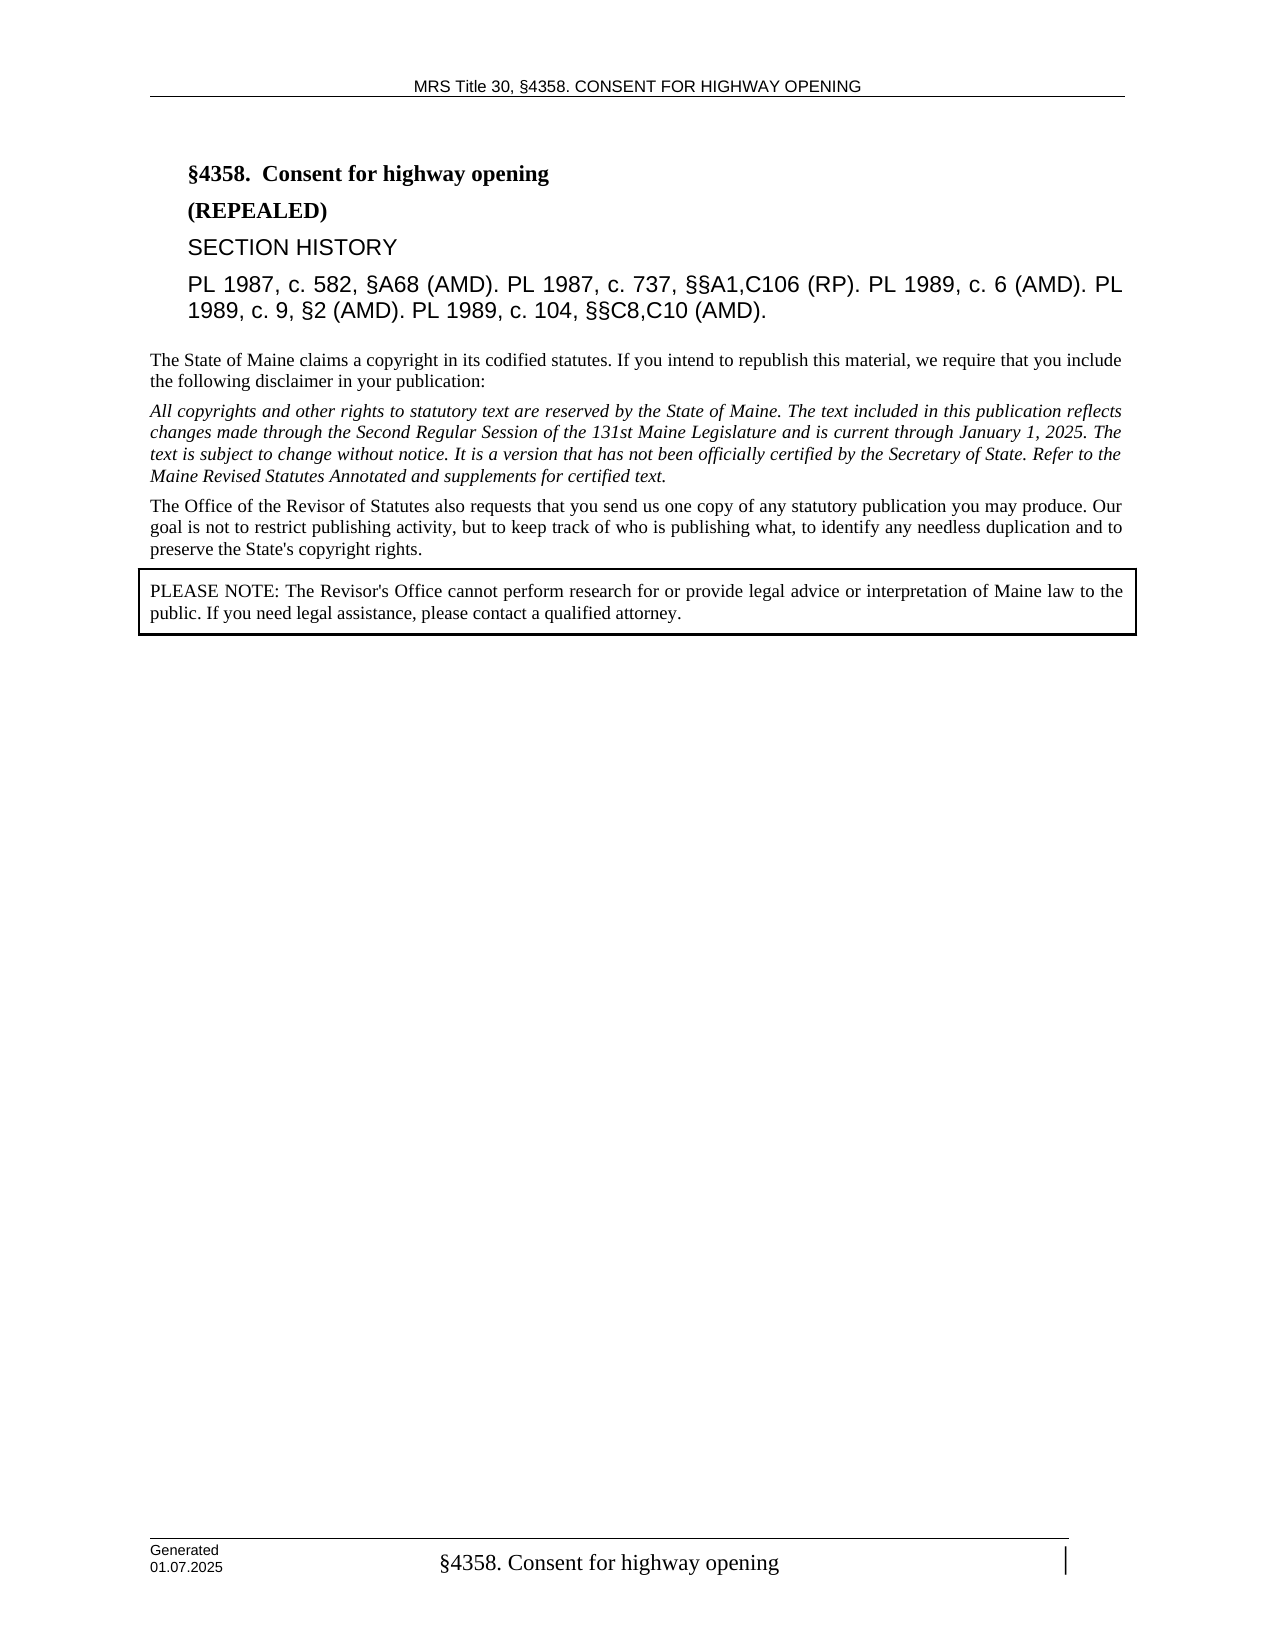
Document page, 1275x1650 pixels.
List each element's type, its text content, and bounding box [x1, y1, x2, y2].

text The Office of the Revisor of Statutes also requests that you send us one copy of any statutory publication you may produce. Our goal is not to restrict publishing activity, but to keep track of who is publishing what, to identify any needless duplication and to preserve the State's copyright rights. [150, 494, 1125, 559]
text PL 1987, c. 582, §A68 (AMD). PL 1987, c. 737, §§A1,C106 (RP). PL 1989, c. 6 (AMD). PL 1989, c. 9, §2 (AMD). PL 1989, c. 104, §§C8,C10 (AMD). [187, 271, 1125, 323]
text (REPEALED) [187, 197, 1125, 223]
text PLEASE NOTE: The Revisor's Office cannot perform research for or provide legal advice or interpretation of Maine law to the public. If you need legal assistance, please contact a qualified attorney. [140, 570, 1135, 633]
text §4358. Consent for highway opening [187, 160, 1125, 187]
text All copyrights and other rights to statutory text are reserved by the State of Maine. The text included in this publication reflects changes made through the Second Regular Session of the 131st Maine Legislature and is current through January 1, 2025 . The text is subject to change without notice. It is a version that has not been officially certified by the Secretary of State. Refer to the Maine Revised Statutes Annotated and supplements for certified text. [150, 400, 1125, 486]
text SECTION HISTORY [187, 234, 1125, 260]
text The State of Maine claims a copyright in its codified statutes. If you intend to republish this material, we require that you include the following disclaimer in your publication: [150, 348, 1125, 392]
